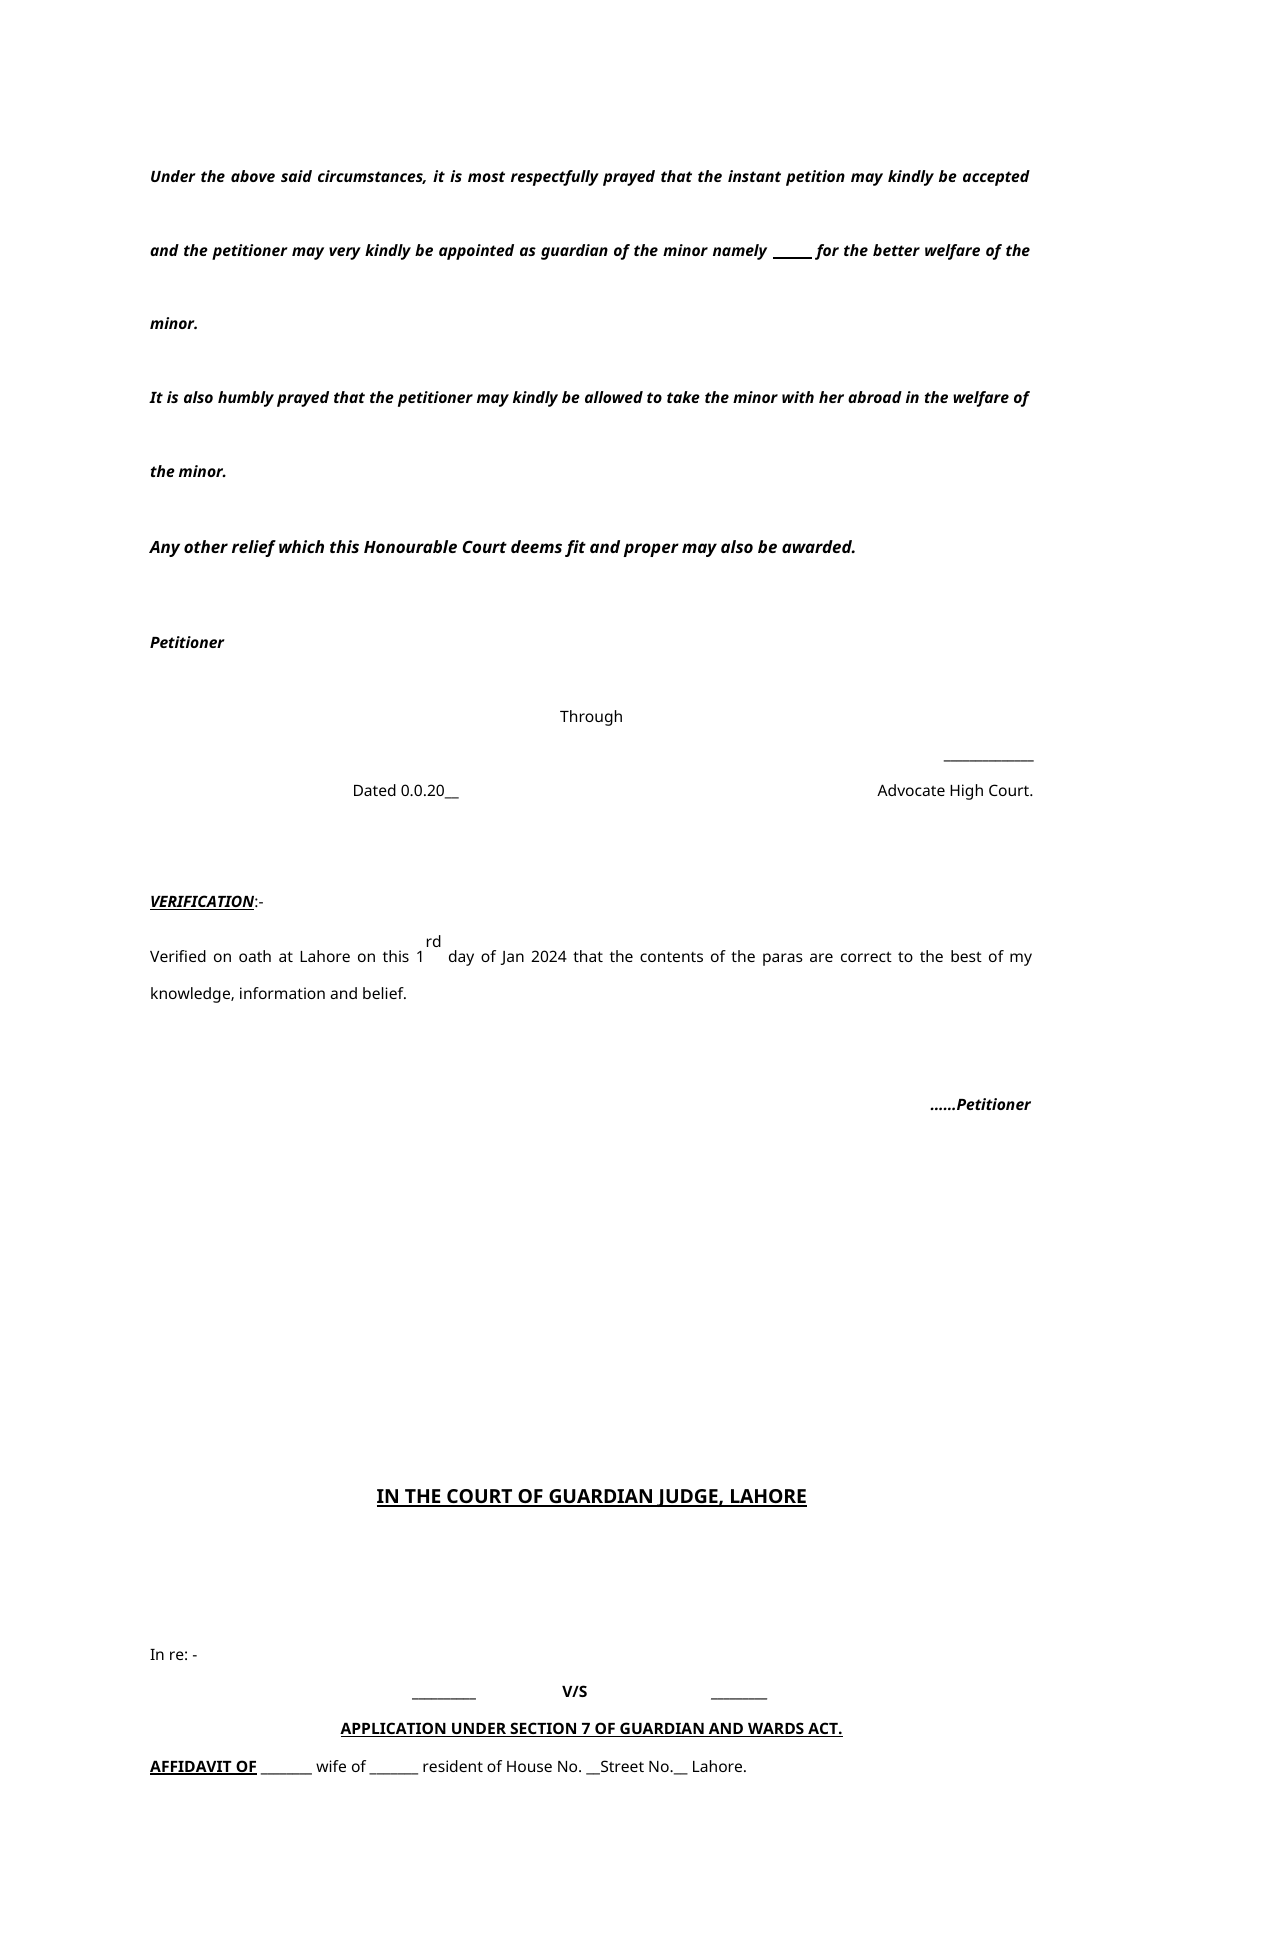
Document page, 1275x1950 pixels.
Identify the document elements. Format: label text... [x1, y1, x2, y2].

text It is also humbly prayed that the petitioner may kindly be allowed to take the minor with her abroad in the welfare of the minor. [150, 371, 1033, 482]
text IN THE COURT OF GUARDIAN JUDGE, LAHORE [150, 1464, 1033, 1509]
text Under the above said circumstances, it is most respectfully prayed that the instant petition may kindly be accepted and the petitioner may very kindly be appointed as guardian of the minor namely ______ for the better welfare of the minor. [150, 150, 1033, 334]
text Dated 0.0.20__ Advocate High Court. [150, 764, 1033, 801]
text In re: - [150, 1628, 1033, 1665]
text Through [150, 690, 1033, 727]
text ……Petitioner [150, 1078, 1033, 1115]
text AFFIDAVIT OF ________ wife of _______ resident of House No. __Street No.__ Lahore. [150, 1740, 1033, 1777]
subtitle Petitioner [150, 617, 1033, 653]
text __________ V/S _________ [150, 1666, 1033, 1702]
text VERIFICATION:- [150, 875, 1033, 912]
text APPLICATION UNDER SECTION 7 OF GUARDIAN AND WARDS ACT. [150, 1702, 1033, 1739]
text ______________ [150, 727, 1033, 764]
text Verified on oath at Lahore on this 1rd day of Jan 2024 that the contents of the paras are correct to the best of my knowledge, information and belief. [150, 930, 1033, 1004]
text Any other relief which this Honourable Court deems fit and proper may also be awarded. [150, 519, 1033, 558]
